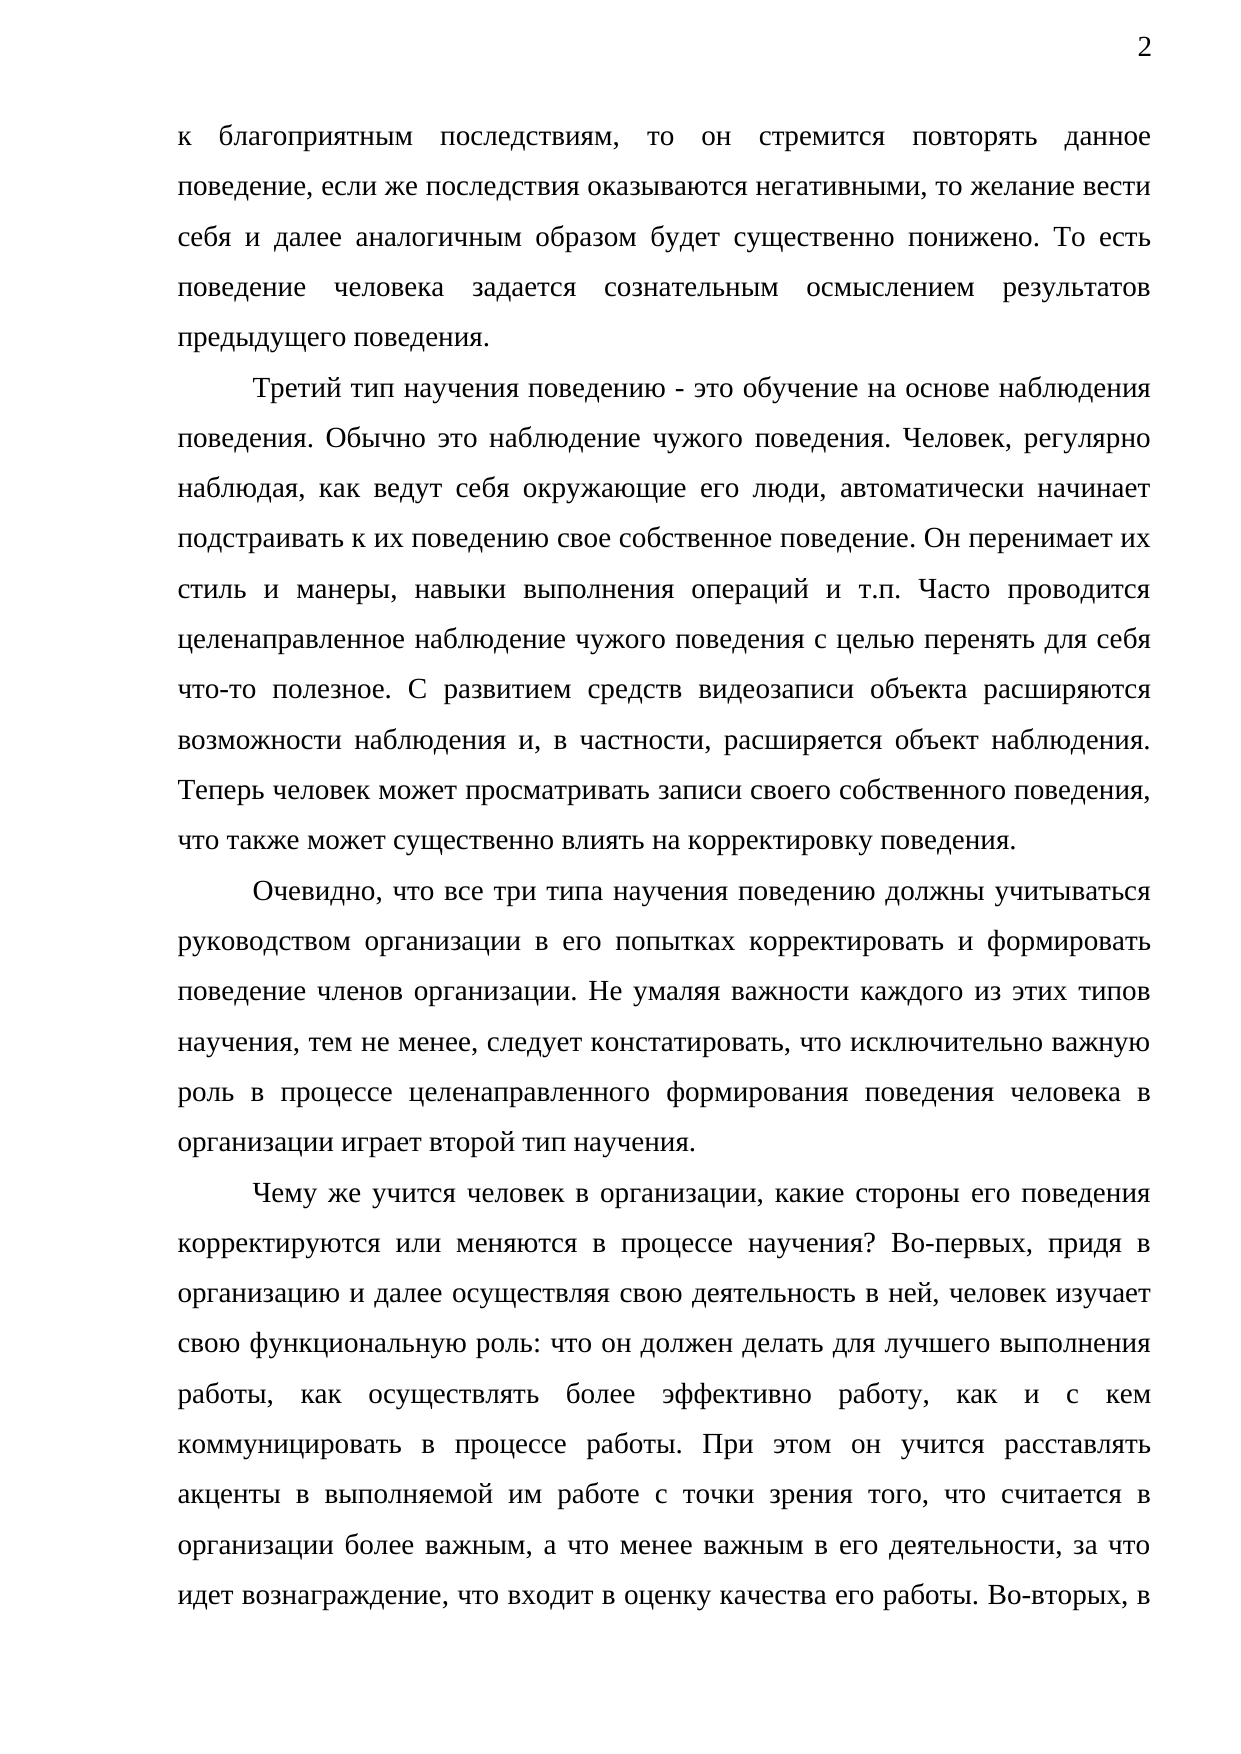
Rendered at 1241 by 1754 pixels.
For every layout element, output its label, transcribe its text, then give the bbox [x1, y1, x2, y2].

text Очевидно, что все три типа научения поведению должны учитываться руководством организации в его попытках корректировать и формировать поведение членов организации. Не умаляя важности каждого из этих типов научения, тем не менее, следует констатировать, что исключительно важную роль в процессе целенаправленного формирования поведения человека в организации играет второй тип научения. [177, 873, 1152, 1158]
text Третий тип научения поведению - это обучение на основе наблюдения поведения. Обычно это наблюдение чужого поведения. Человек, регулярно наблюдая, как ведут себя окружающие его люди, автоматически начинает подстраивать к их поведению свое собственное поведение. Он перенимает их стиль и манеры, навыки выполнения операций и т.п. Часто проводится целенаправленное наблюдение чужого поведения с целью перенять для себя что-то полезное. С развитием средств видеозаписи объекта расширяются возможности наблюдения и, в частности, расширяется объект наблюдения. Теперь человек может просматривать записи своего собственного поведения, что также может существенно влиять на корректировку поведения. [177, 370, 1152, 856]
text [177, 118, 1152, 353]
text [177, 1175, 1152, 1611]
